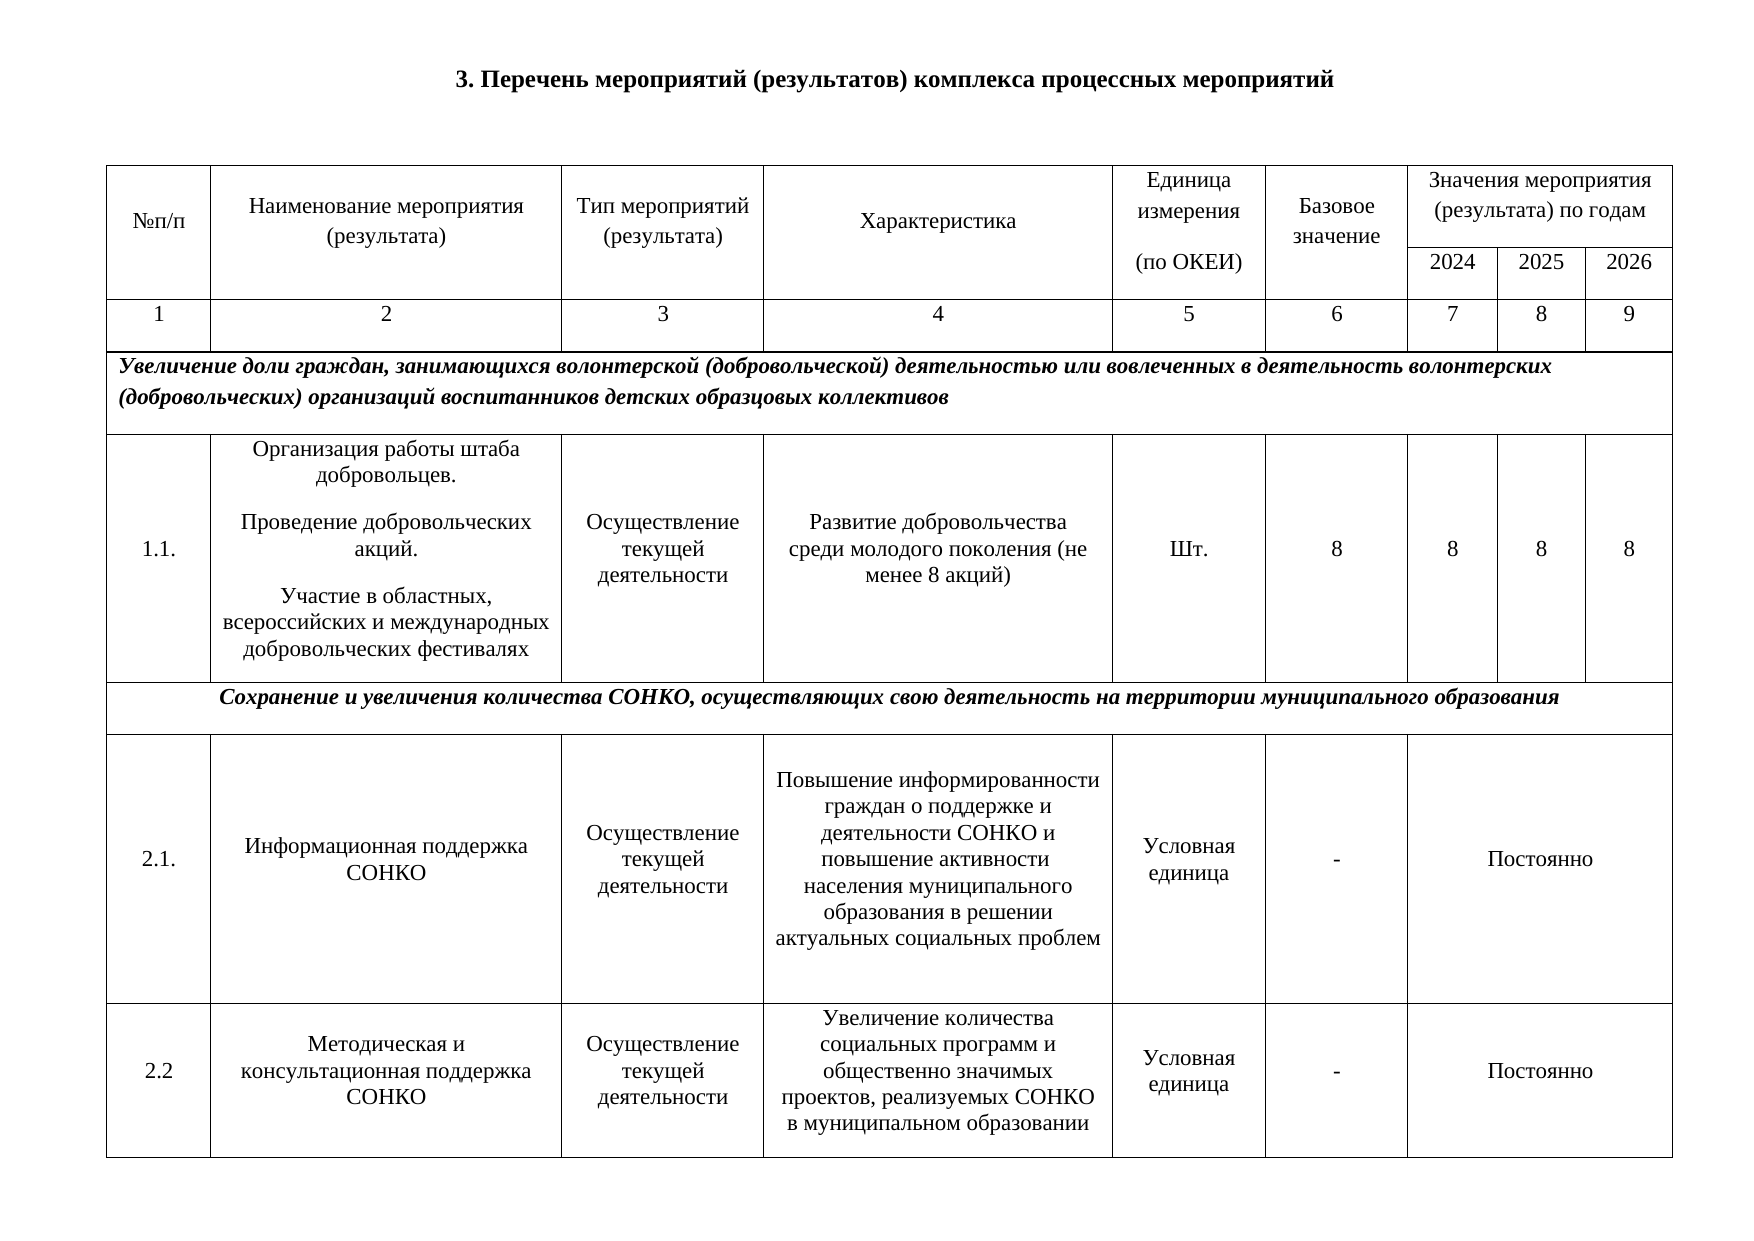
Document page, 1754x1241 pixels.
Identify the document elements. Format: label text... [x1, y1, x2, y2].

table_cell Повышение информированности граждан о поддержке и деятельности СОНКО и повышение активности населения муниципального образования в решении актуальных социальных проблем [764, 735, 1112, 1003]
table_cell 7 [1408, 300, 1497, 351]
table_cell - [1266, 1004, 1407, 1157]
table_cell 1 [107, 300, 210, 351]
table_cell 2024 [1408, 248, 1497, 299]
table_cell 8 [1266, 435, 1407, 682]
table_cell 4 [764, 300, 1112, 351]
table_cell Информационная поддержка СОНКО [211, 735, 561, 1003]
table_cell Постоянно [1408, 735, 1672, 1003]
table_cell 5 [1113, 300, 1265, 351]
table_cell 6 [1266, 300, 1407, 351]
table_header Значения мероприятия (результата) по годам [1408, 166, 1672, 247]
table_cell 2 [211, 300, 561, 351]
table_cell Постоянно [1408, 1004, 1672, 1157]
table_cell 9 [1586, 300, 1672, 351]
table_cell 3 [562, 300, 763, 351]
table_cell Развитие добровольчества среди молодого поколения (не менее 8 акций) [764, 435, 1112, 682]
table_cell Осуществление текущей деятельности [562, 735, 763, 1003]
table_cell Условная единица [1113, 735, 1265, 1003]
table_cell Шт. [1113, 435, 1265, 682]
table_header Базовое значение [1266, 166, 1407, 299]
table_cell Увеличение доли граждан, занимающихся волонтерской (добровольческой) деятельностью или вовлеченных в деятельность волонтерских (добровольческих) организаций воспитанников детских образцовых коллективов [107, 353, 1672, 434]
text 3. Перечень мероприятий (результатов) комплекса процессных мероприятий [118, 64, 1672, 93]
table_cell 2.2 [107, 1004, 210, 1157]
table_cell 8 [1408, 435, 1497, 682]
table_cell 8 [1498, 435, 1585, 682]
table_cell 8 [1586, 435, 1672, 682]
table_cell Увеличение количества социальных программ и общественно значимых проектов, реализуемых СОНКО в муниципальном образовании [764, 1004, 1112, 1157]
table_cell Методическая и консультационная поддержка СОНКО [211, 1004, 561, 1157]
table_cell 8 [1498, 300, 1585, 351]
table_cell - [1266, 735, 1407, 1003]
table_cell Осуществление текущей деятельности [562, 435, 763, 682]
table_cell 2026 [1586, 248, 1672, 299]
table_header Характеристика [764, 166, 1112, 299]
table_cell 2025 [1498, 248, 1585, 299]
table_header Наименование мероприятия (результата) [211, 166, 561, 299]
table_header №п/п [107, 166, 210, 299]
table_cell Условная единица [1113, 1004, 1265, 1157]
table_cell 1.1. [107, 435, 210, 682]
table_cell Сохранение и увеличения количества СОНКО, осуществляющих свою деятельность на территории муниципального образования [107, 683, 1672, 734]
table_header Тип мероприятий (результата) [562, 166, 763, 299]
table_cell Организация работы штаба добровольцев. Проведение добровольческих акций. Участие в областных, всероссийских и международных добровольческих фестивалях [211, 435, 561, 682]
table_header Единица измерения (по ОКЕИ) [1113, 166, 1265, 299]
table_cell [562, 1004, 763, 1157]
table_cell 2.1. [107, 735, 210, 1003]
